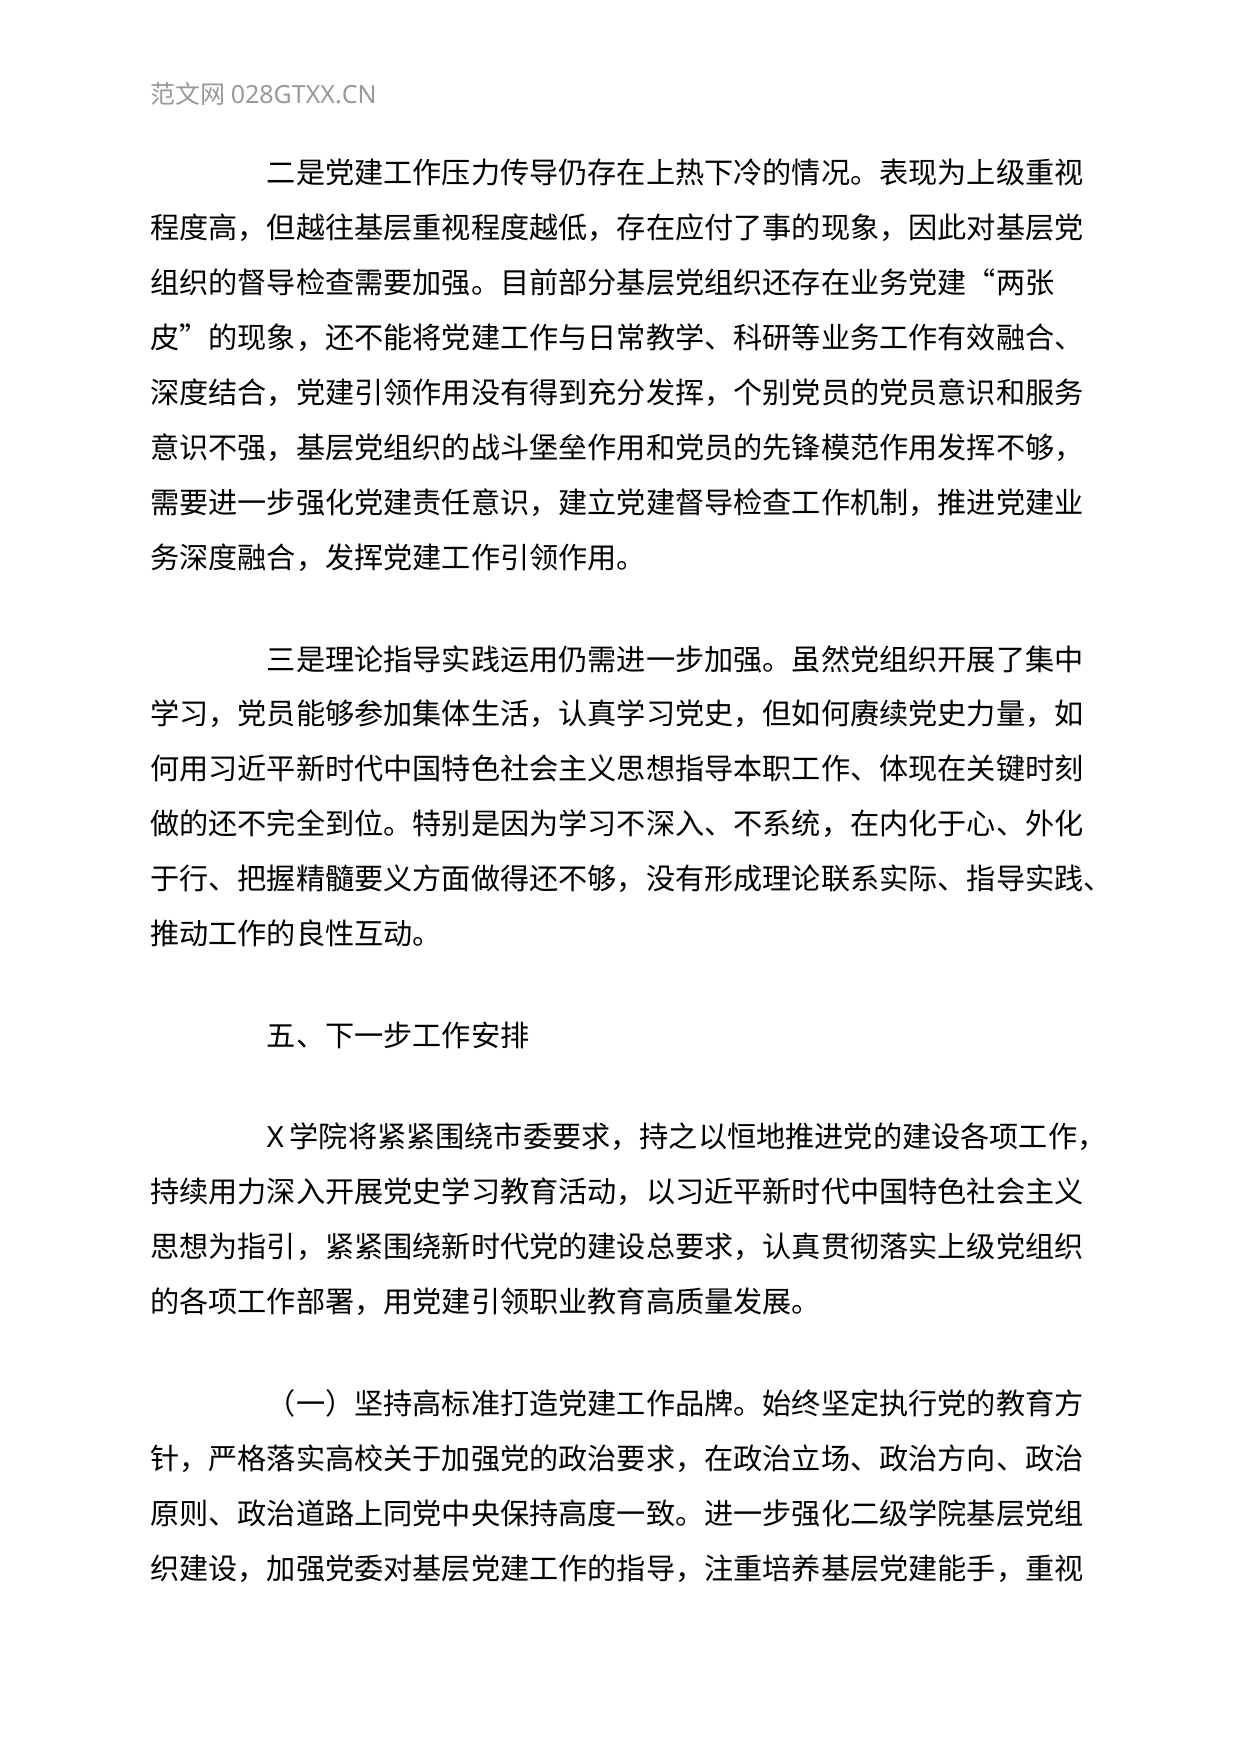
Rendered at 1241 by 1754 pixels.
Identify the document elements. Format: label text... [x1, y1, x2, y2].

text 五、下一步工作安排 [150, 1012, 1090, 1054]
text 三是理论指导实践运用仍需进一步加强。虽然党组织开展了集中学习，党员能够参加集体生活，认真学习党史，但如何赓续党史力量，如何用习近平新时代中国特色社会主义思想指导本职工作、体现在关键时刻做的还不完全到位。特别是因为学习不深入、不系统，在内化于心、外化于行、把握精髓要义方面做得还不够，没有形成理论联系实际、指导实践、推动工作的良性互动。 [150, 636, 1090, 953]
text 二是党建工作压力传导仍存在上热下冷的情况。表现为上级重视程度高，但越往基层重视程度越低，存在应付了事的现象，因此对基层党组织的督导检查需要加强。目前部分基层党组织还存在业务党建“两张皮”的现象，还不能将党建工作与日常教学、科研等业务工作有效融合、深度结合，党建引领作用没有得到充分发挥，个别党员的党员意识和服务意识不强，基层党组织的战斗堡垒作用和党员的先锋模范作用发挥不够，需要进一步强化党建责任意识，建立党建督导检查工作机制，推进党建业务深度融合，发挥党建工作引领作用。 [150, 150, 1090, 577]
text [150, 1381, 1090, 1588]
text X学院将紧紧围绕市委要求，持之以恒地推进党的建设各项工作，持续用力深入开展党史学习教育活动，以习近平新时代中国特色社会主义思想为指引，紧紧围绕新时代党的建设总要求，认真贯彻落实上级党组织的各项工作部署，用党建引领职业教育高质量发展。 [150, 1114, 1090, 1321]
